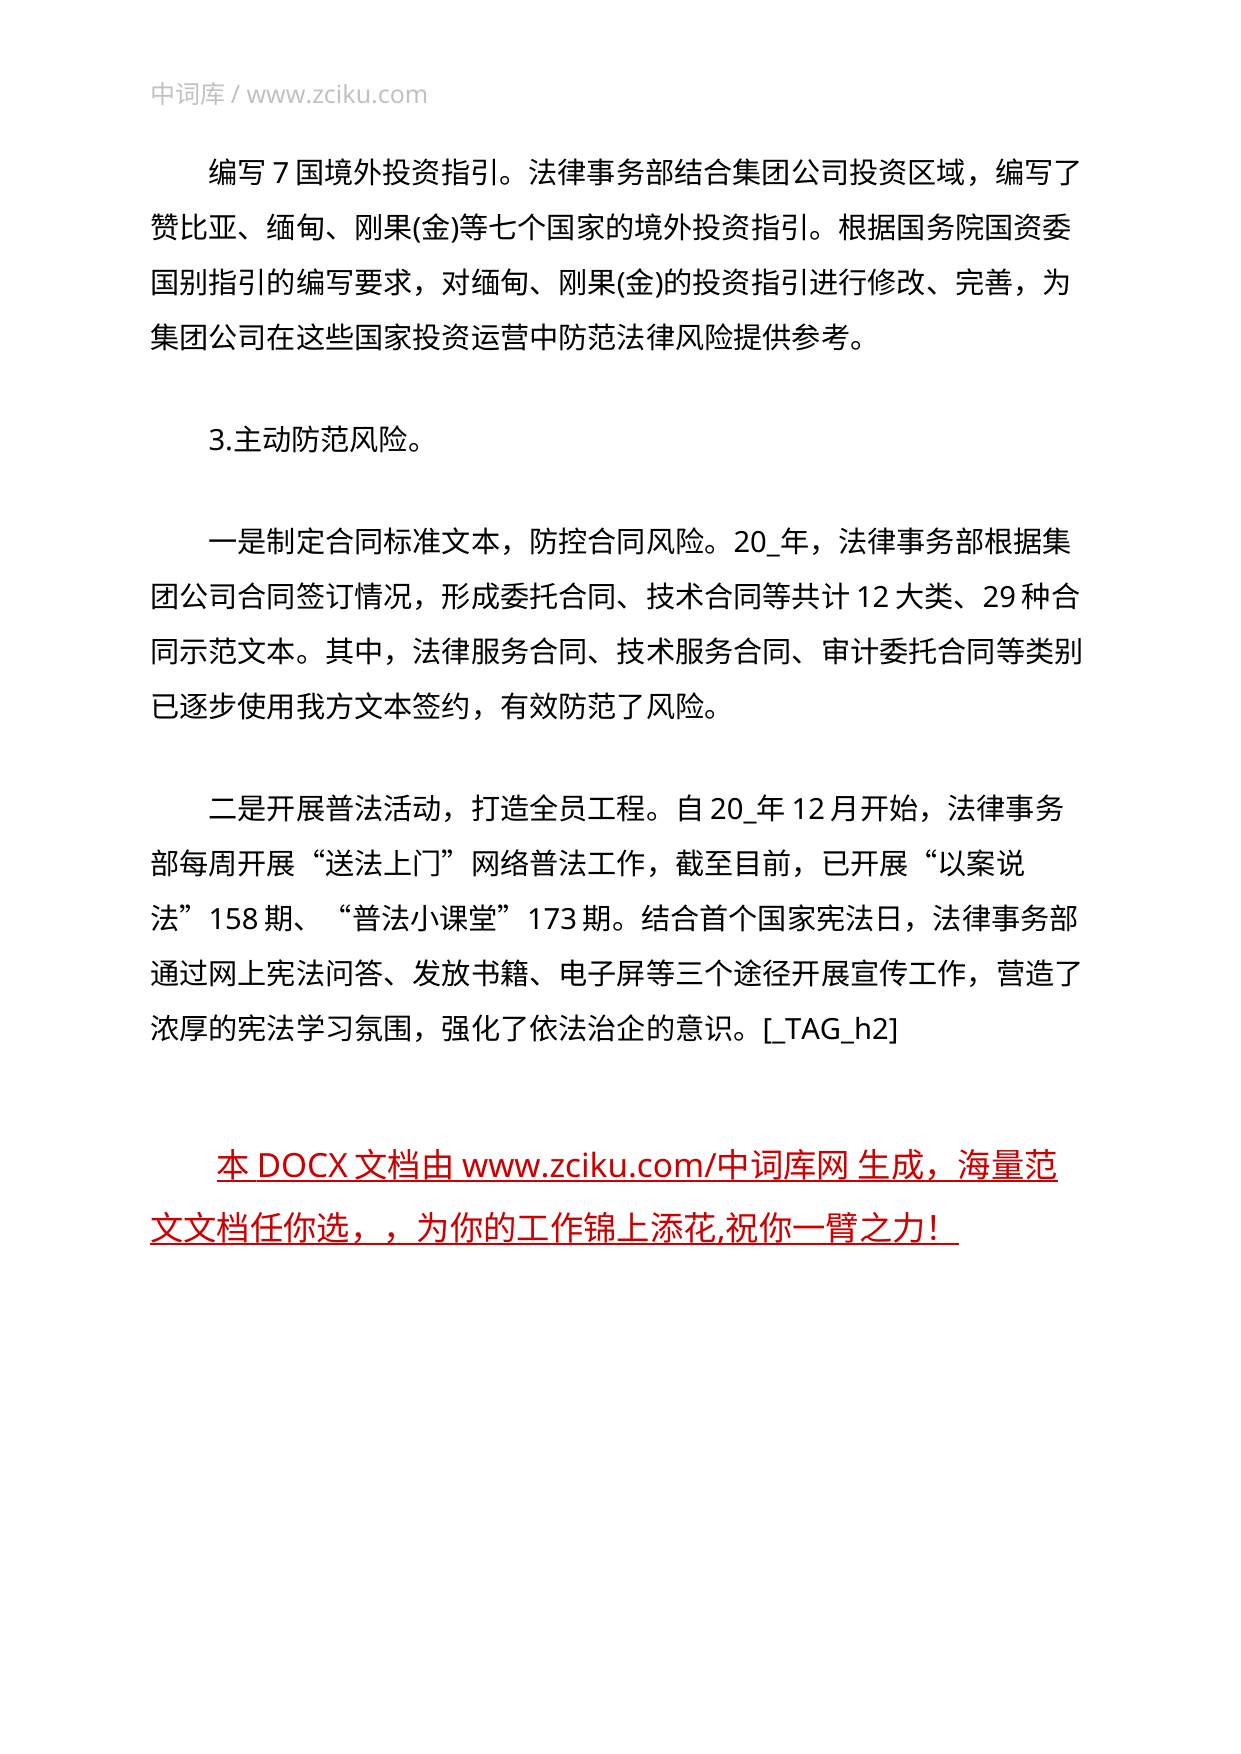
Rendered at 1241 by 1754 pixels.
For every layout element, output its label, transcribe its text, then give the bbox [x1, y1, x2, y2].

text 本DOCX文档由 www.zciku.com/中词库网 生成，海量范文文档任你选，，为你的工作锦上添花,祝你一臂之力！ [150, 1138, 1090, 1250]
text 一是制定合同标准文本，防控合同风险。20_年，法律事务部根据集团公司合同签订情况，形成委托合同、技术合同等共计12大类、29种合同示范文本。其中，法律服务合同、技术服务合同、审计委托合同等类别已逐步使用我方文本签约，有效防范了风险。 [150, 519, 1090, 726]
text 二是开展普法活动，打造全员工程。自20_年12月开始，法律事务部每周开展“送法上门”网络普法工作，截至目前，已开展“以案说法”158期、“普法小课堂”173期。结合首个国家宪法日，法律事务部通过网上宪法问答、发放书籍、电子屏等三个途径开展宣传工作，营造了浓厚的宪法学习氛围，强化了依法治企的意识。[_TAG_h2] [150, 785, 1090, 1048]
text 编写7国境外投资指引。法律事务部结合集团公司投资区域，编写了赞比亚、缅甸、刚果(金)等七个国家的境外投资指引。根据国务院国资委国别指引的编写要求，对缅甸、刚果(金)的投资指引进行修改、完善，为集团公司在这些国家投资运营中防范法律风险提供参考。 [150, 150, 1090, 357]
text 3.主动防范风险。 [150, 417, 1090, 459]
